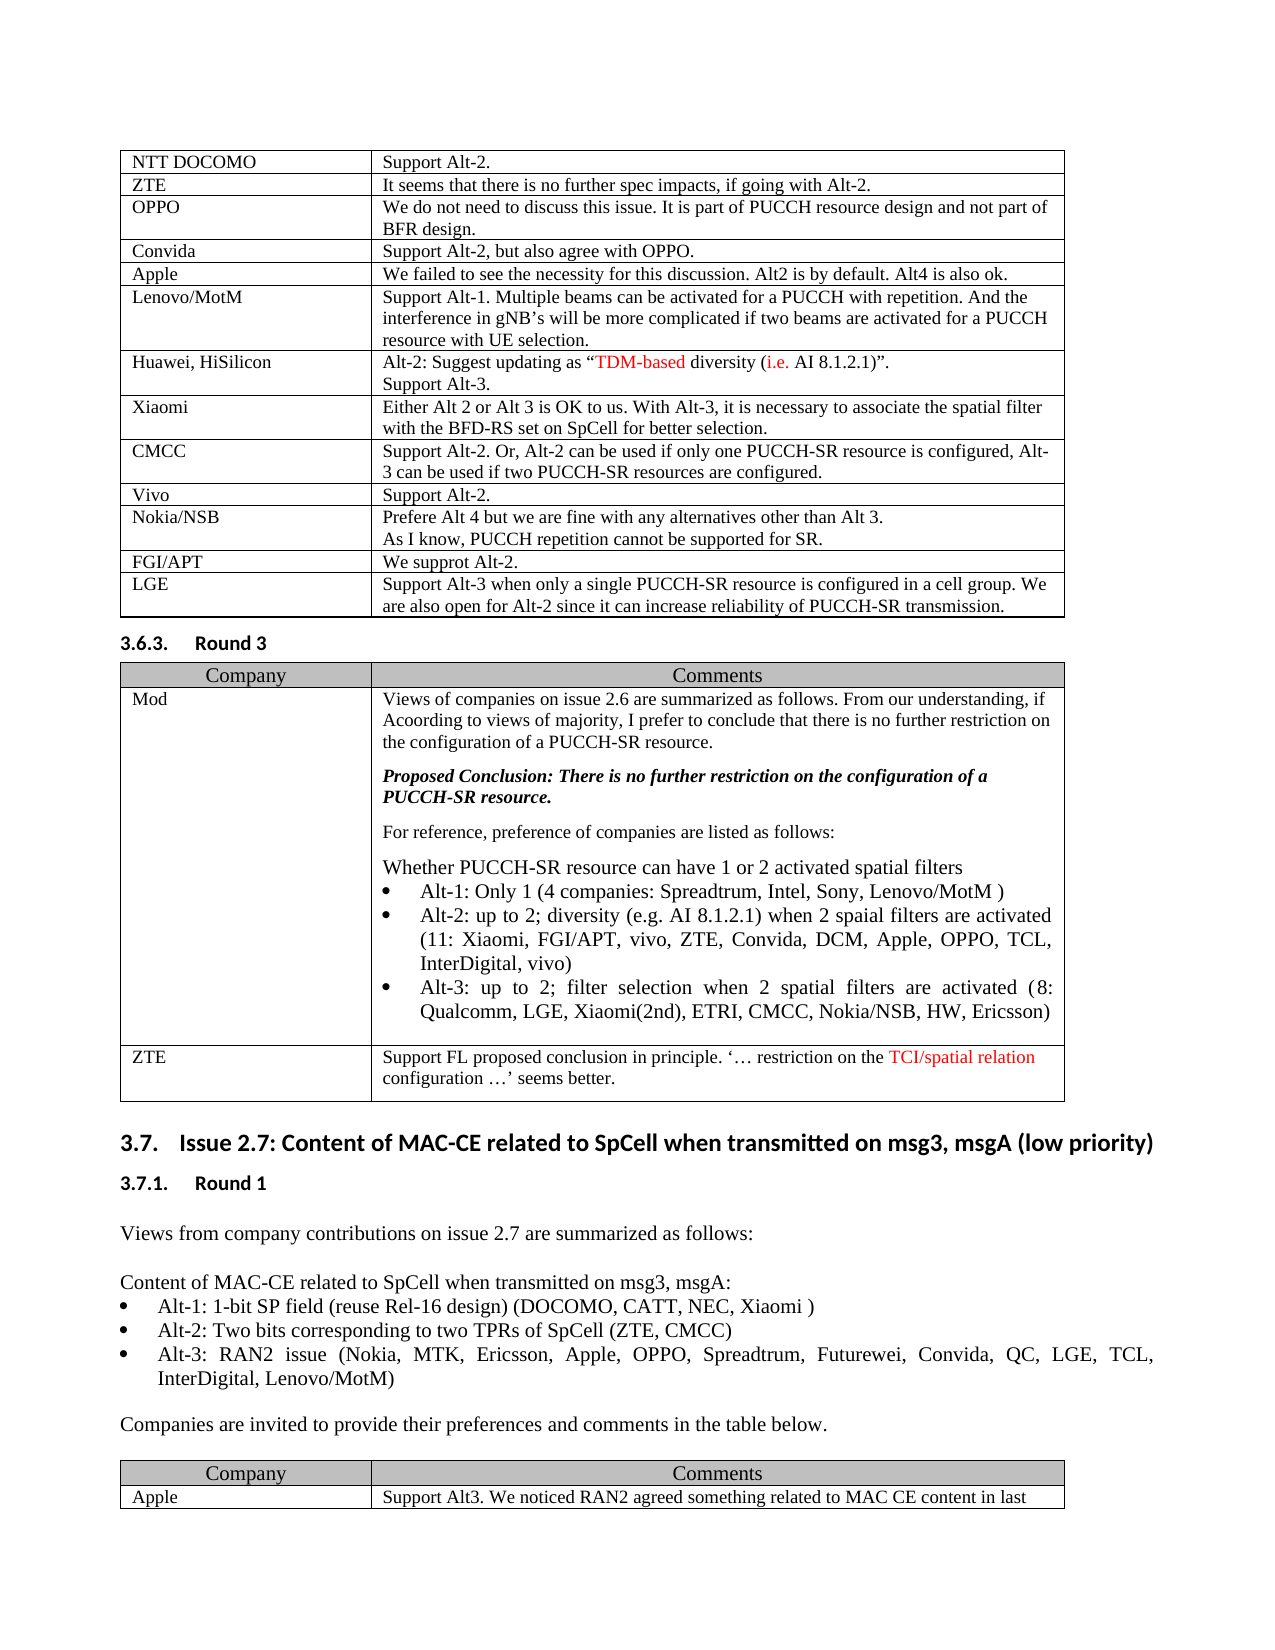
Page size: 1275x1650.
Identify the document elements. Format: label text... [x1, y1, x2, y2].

table_cell FGI/APT [121, 551, 371, 572]
table_cell Apple [121, 1486, 371, 1507]
table_cell ZTE [121, 1046, 371, 1101]
table_cell Support FL proposed conclusion in principle. ‘… restriction on the TCI/spatial relation configuration …’ seems better. [372, 1046, 1064, 1101]
list Alt-3: RAN2 issue (Nokia, MTK, Ericsson, Apple, OPPO, Spreadtrum, Futurewei, Convida, QC, LGE, TCL, InterDigital, Lenovo/MotM) [120, 1342, 1155, 1390]
table_cell Mod [121, 688, 371, 1044]
table_header Comments [372, 663, 1064, 687]
table_cell Huawei, HiSilicon [121, 351, 371, 394]
table_cell Either Alt 2 or Alt 3 is OK to us. With Alt-3, it is necessary to associate the spatial filter with the BFD-RS set on SpCell for better selection. [372, 396, 1064, 439]
table_cell Support Alt-2. Or, Alt-2 can be used if only one PUCCH-SR resource is configured, Alt-3 can be used if two PUCCH-SR resources are configured. [372, 440, 1064, 483]
table_cell Prefere Alt 4 but we are fine with any alternatives other than Alt 3. As I know, PUCCH repetition cannot be supported for SR. [372, 506, 1064, 549]
list Alt-1: 1-bit SP field (reuse Rel-16 design) (DOCOMO, CATT, NEC, Xiaomi ) [120, 1294, 1155, 1318]
table_header Company [121, 1461, 371, 1485]
table_cell OPPO [121, 196, 371, 239]
table_header Comments [372, 1461, 1064, 1485]
text Companies are invited to provide their preferences and comments in the table below. [120, 1412, 1155, 1436]
table_cell ZTE [121, 174, 371, 195]
text Issue 2.7: Content of MAC-CE related to SpCell when transmitted on msg3, msgA (low priority) [120, 1127, 1155, 1158]
table_cell We do not need to discuss this issue. It is part of PUCCH resource design and not part of BFR design. [372, 196, 1064, 239]
table_cell Views of companies on issue 2.6 are summarized as follows. From our understanding, if Acoording to views of majority, I prefer to conclude that there is no further restriction on the configuration of a PUCCH-SR resource. Proposed Conclusion: There is no further restriction on the configuration of a PUCCH-SR resource. For reference, preference of companies are listed as follows: Whether PUCCH-SR resource can have 1 or 2 activated spatial filters Alt-1: Only 1 (4 companies: Spreadtrum, Intel, Sony, Lenovo/MotM ) Alt-2: up to 2; diversity (e.g. AI 8.1.2.1) when 2 spaial filters are activated (11: Xiaomi, FGI/APT, vivo, ZTE, Convida, DCM, Apple, OPPO, TCL, InterDigital, vivo) Alt-3: up to 2; filter selection when 2 spatial filters are activated (8: Qualcomm, LGE, Xiaomi(2nd), ETRI, CMCC, Nokia/NSB, HW, Ericsson) [372, 688, 1064, 1044]
table_cell Lenovo/MotM [121, 286, 371, 350]
table_cell Convida [121, 240, 371, 262]
table_cell Support Alt-2. [372, 151, 1064, 173]
text Content of MAC-CE related to SpCell when transmitted on msg3, msgA: [120, 1270, 1155, 1294]
table_header Company [121, 663, 371, 687]
table_cell CMCC [121, 440, 371, 483]
table_cell It seems that there is no further spec impacts, if going with Alt-2. [372, 174, 1064, 195]
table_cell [372, 1486, 1064, 1507]
table_cell Alt-2: Suggest updating as “TDM-based diversity (i.e. AI 8.1.2.1)”. Support Alt-3. [372, 351, 1064, 394]
table_cell Support Alt-2, but also agree with OPPO. [372, 240, 1064, 262]
table_cell Nokia/NSB [121, 506, 371, 549]
table_cell Support Alt-3 when only a single PUCCH-SR resource is configured in a cell group. We are also open for Alt-2 since it can increase reliability of PUCCH-SR transmission. [372, 573, 1064, 616]
table_cell Apple [121, 263, 371, 284]
table_cell LGE [121, 573, 371, 616]
table_cell Vivo [121, 484, 371, 505]
text Views from company contributions on issue 2.7 are summarized as follows: [120, 1221, 1155, 1245]
table_cell We supprot Alt-2. [372, 551, 1064, 572]
table_cell Xiaomi [121, 396, 371, 439]
list Alt-2: Two bits corresponding to two TPRs of SpCell (ZTE, CMCC) [120, 1318, 1155, 1342]
table_cell NTT DOCOMO [121, 151, 371, 173]
text Round 3 [120, 630, 1155, 655]
table_cell We failed to see the necessity for this discussion. Alt2 is by default. Alt4 is also ok. [372, 263, 1064, 284]
table_cell Support Alt-2. [372, 484, 1064, 505]
table_cell Support Alt-1. Multiple beams can be activated for a PUCCH with repetition. And the interference in gNB’s will be more complicated if two beams are activated for a PUCCH resource with UE selection. [372, 286, 1064, 350]
text Round 1 [120, 1170, 1155, 1196]
